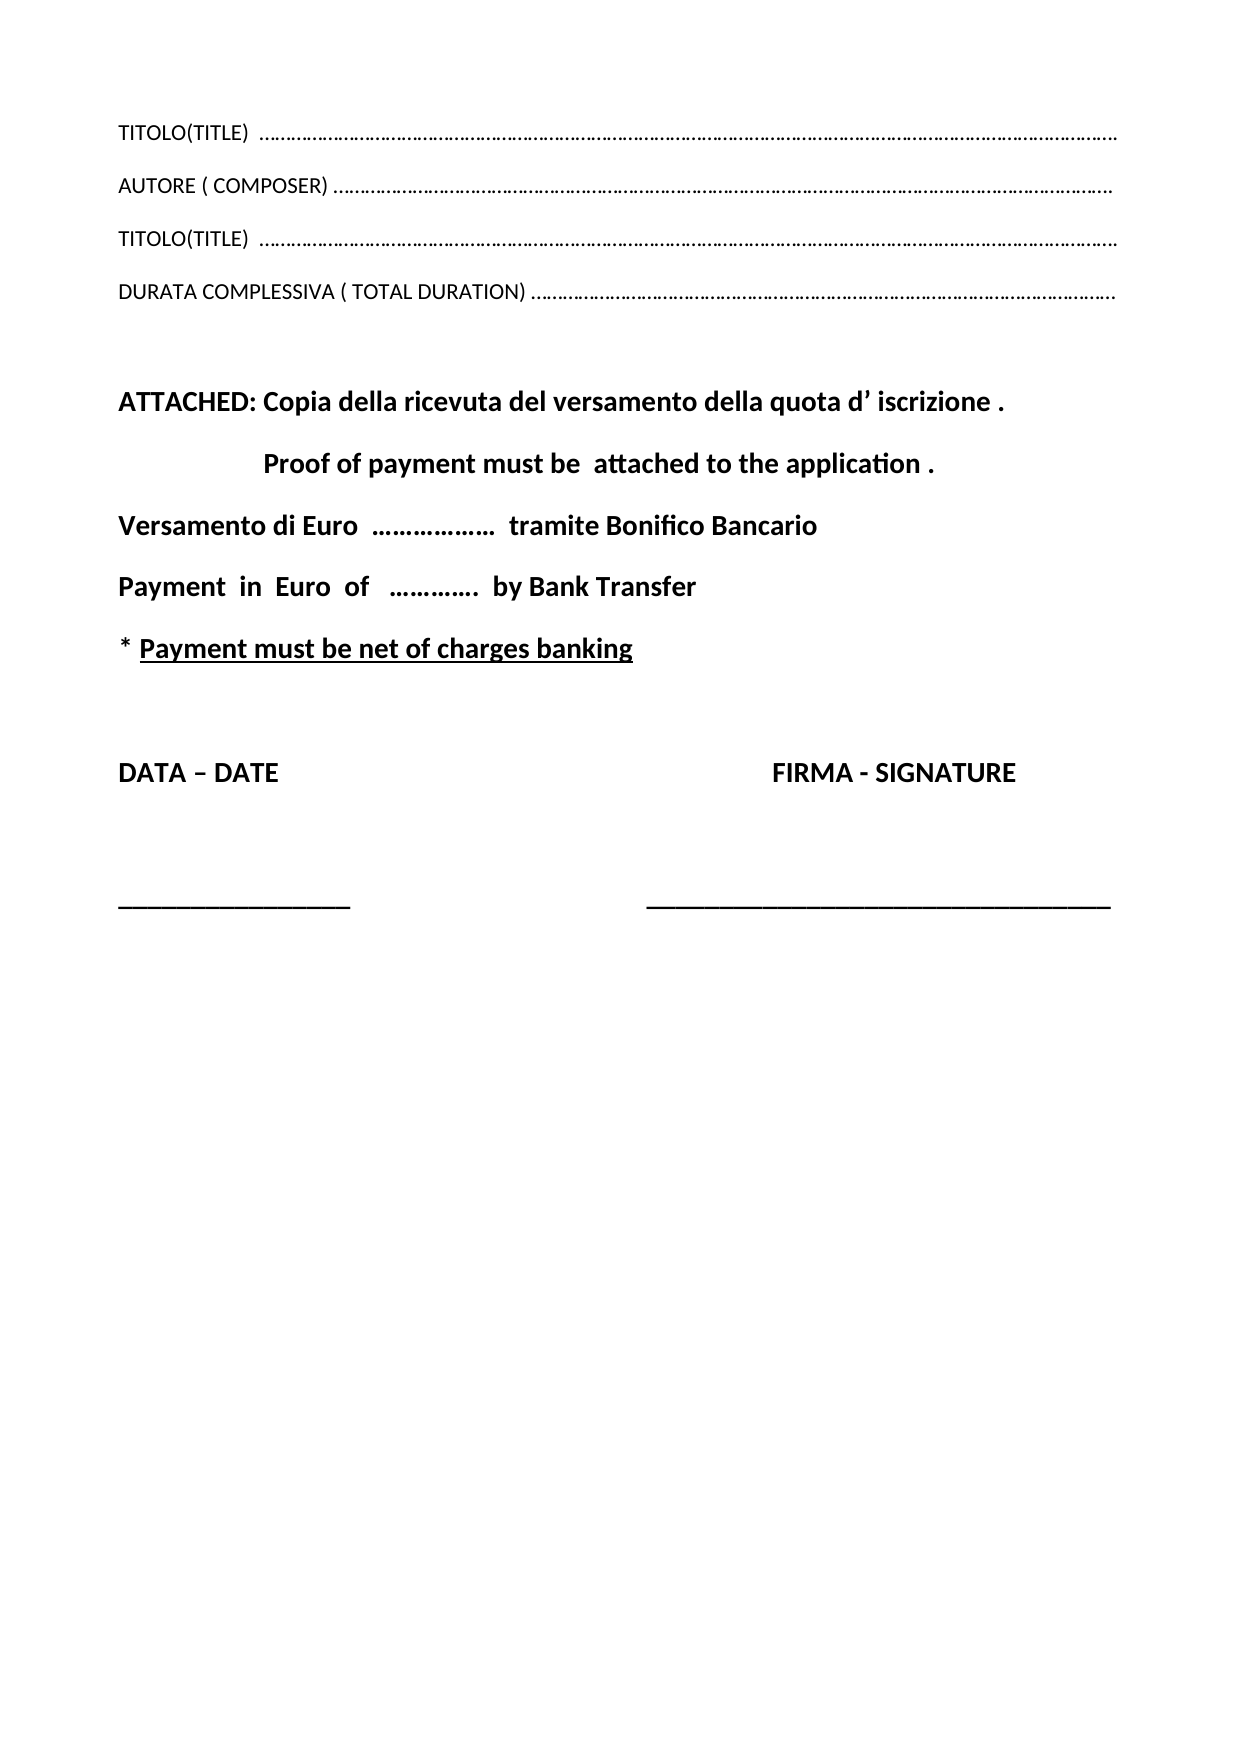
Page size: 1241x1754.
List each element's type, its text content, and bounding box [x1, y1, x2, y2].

text ATTACHED: Copia della ricevuta del versamento della quota d’ iscrizione . [118, 383, 1122, 419]
text Versamento di Euro ……………… tramite Bonifico Bancario [118, 507, 1122, 542]
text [118, 171, 1122, 199]
text Proof of payment must be attached to the application . [118, 445, 1122, 481]
text DURATA COMPLESSIVA ( TOTAL DURATION) ………………………………………………………………………………………………… [118, 277, 1122, 305]
text DATA – DATE FIRMA - SIGNATURE [118, 754, 1122, 789]
text Payment in Euro of …………. by Bank Transfer [118, 568, 1122, 604]
text * Payment must be net of charges banking [118, 630, 1122, 666]
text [118, 118, 1122, 146]
text ________________ ________________________________ [118, 877, 1122, 913]
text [118, 224, 1122, 252]
